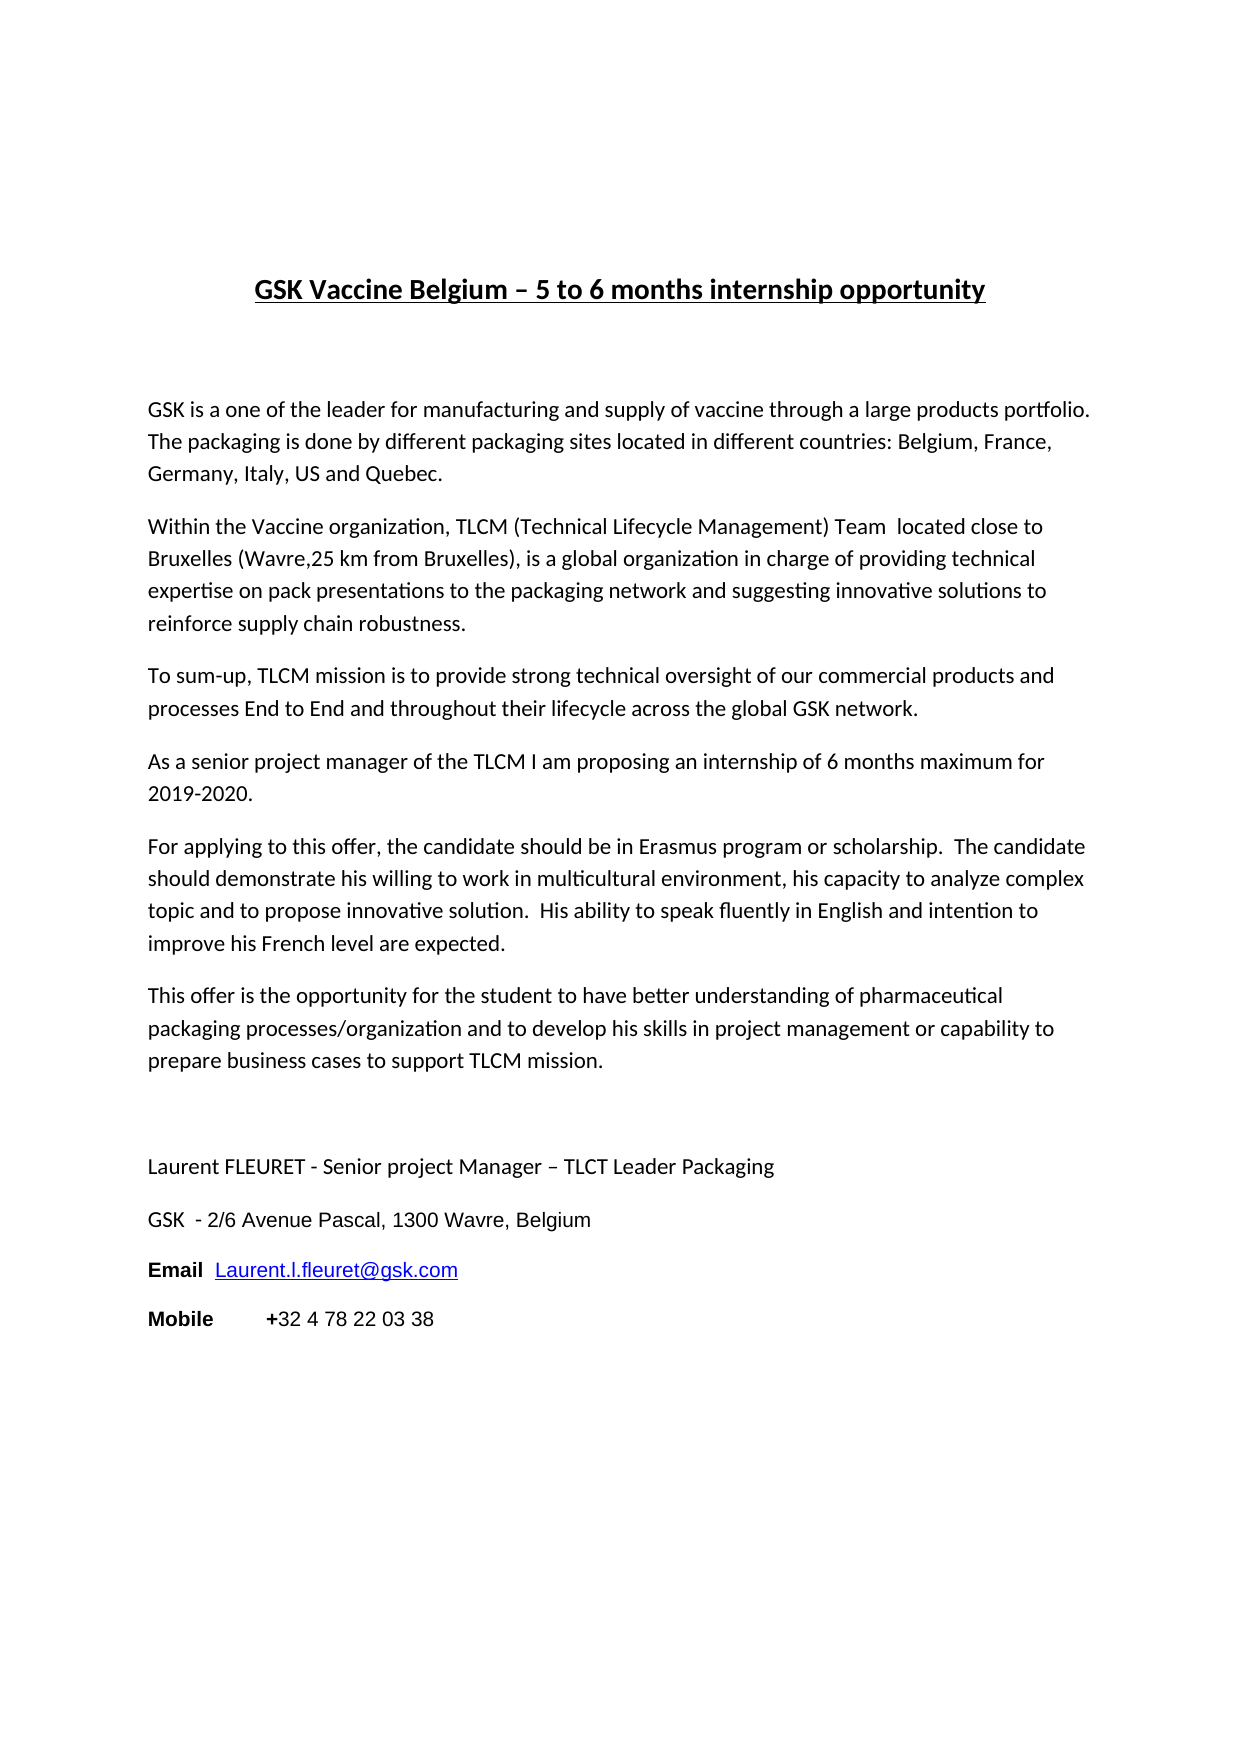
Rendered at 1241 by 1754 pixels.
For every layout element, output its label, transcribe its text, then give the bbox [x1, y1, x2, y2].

text GSK - 2/6 Avenue Pascal, 1300 Wavre, Belgium [148, 1205, 1093, 1233]
text Laurent FLEURET - Senior project Manager – TLCT Leader Packaging [148, 1152, 1093, 1180]
text Mobile +32 4 78 22 03 38 [148, 1306, 1093, 1330]
text GSK Vaccine Belgium – 5 to 6 months internship opportunity [148, 271, 1093, 307]
text GSK is a one of the leader for manufacturing and supply of vaccine through a large products portfolio. The packaging is done by different packaging sites located in different countries: Belgium, France, Germany, Italy, US and Quebec. [148, 395, 1093, 487]
text To sum-up, TLCM mission is to provide strong technical oversight of our commercial products and processes End to End and throughout their lifecycle across the global GSK network. [148, 662, 1093, 722]
text Within the Vaccine organization, TLCM (Technical Lifecycle Management) Team located close to Bruxelles (Wavre,25 km from Bruxelles), is a global organization in charge of providing technical expertise on pack presentations to the packaging network and suggesting innovative solutions to reinforce supply chain robustness. [148, 512, 1093, 637]
text As a senior project manager of the TLCM I am proposing an internship of 6 months maximum for 2019-2020. [148, 747, 1093, 807]
text For applying to this offer, the candidate should be in Erasmus program or scholarship. The candidate should demonstrate his willing to work in multicultural environment, his capacity to analyze complex topic and to propose innovative solution. His ability to speak fluently in English and intention to improve his French level are expected. [148, 832, 1093, 957]
text This offer is the opportunity for the student to have better understanding of pharmaceutical packaging processes/organization and to develop his skills in project management or capability to prepare business cases to support TLCM mission. [148, 982, 1093, 1074]
text Email Laurent.l.fleuret@gsk.com [148, 1258, 1093, 1282]
